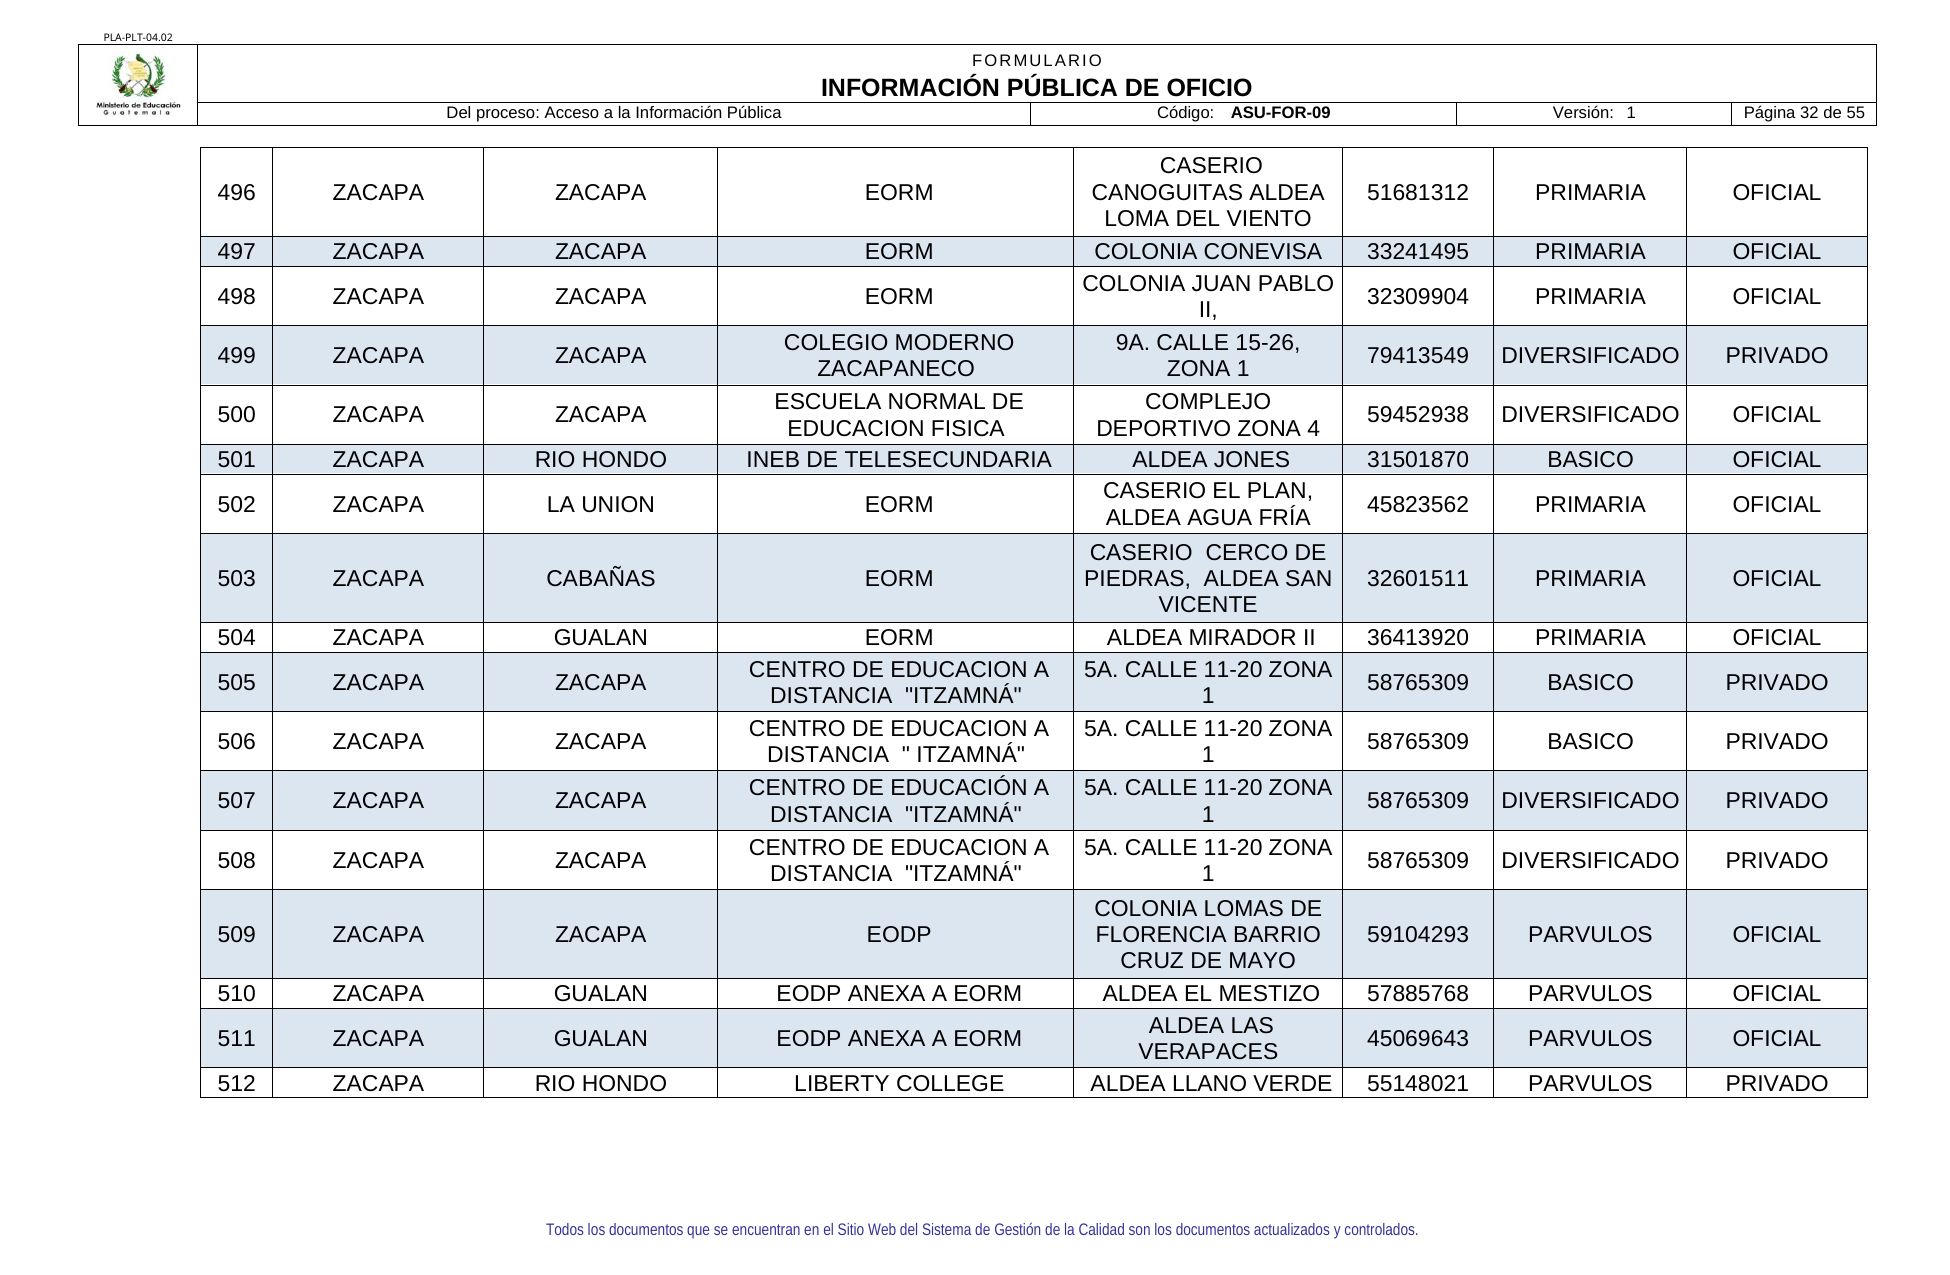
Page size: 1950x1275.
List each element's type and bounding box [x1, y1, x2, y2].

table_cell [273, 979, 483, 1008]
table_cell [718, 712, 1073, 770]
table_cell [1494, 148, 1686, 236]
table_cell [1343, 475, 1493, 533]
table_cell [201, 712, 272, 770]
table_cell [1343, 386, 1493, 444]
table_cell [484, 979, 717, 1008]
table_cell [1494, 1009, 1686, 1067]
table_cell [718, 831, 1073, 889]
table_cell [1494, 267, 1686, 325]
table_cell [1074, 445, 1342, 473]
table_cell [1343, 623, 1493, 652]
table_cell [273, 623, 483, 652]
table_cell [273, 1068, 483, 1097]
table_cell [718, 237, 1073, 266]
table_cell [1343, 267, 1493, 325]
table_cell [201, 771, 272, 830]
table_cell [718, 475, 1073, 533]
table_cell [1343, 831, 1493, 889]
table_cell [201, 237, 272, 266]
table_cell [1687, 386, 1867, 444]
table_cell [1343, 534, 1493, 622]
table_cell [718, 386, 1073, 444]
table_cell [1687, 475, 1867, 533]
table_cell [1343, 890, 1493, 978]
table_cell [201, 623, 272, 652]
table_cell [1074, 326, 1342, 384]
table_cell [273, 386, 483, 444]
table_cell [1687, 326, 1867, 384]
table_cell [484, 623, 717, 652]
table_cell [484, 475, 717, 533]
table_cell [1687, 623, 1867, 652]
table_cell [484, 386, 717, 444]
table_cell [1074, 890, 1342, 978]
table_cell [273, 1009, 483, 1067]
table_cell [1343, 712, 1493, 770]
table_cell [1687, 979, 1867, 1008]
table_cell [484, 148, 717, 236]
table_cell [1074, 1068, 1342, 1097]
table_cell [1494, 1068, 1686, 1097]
picture [95, 51, 181, 117]
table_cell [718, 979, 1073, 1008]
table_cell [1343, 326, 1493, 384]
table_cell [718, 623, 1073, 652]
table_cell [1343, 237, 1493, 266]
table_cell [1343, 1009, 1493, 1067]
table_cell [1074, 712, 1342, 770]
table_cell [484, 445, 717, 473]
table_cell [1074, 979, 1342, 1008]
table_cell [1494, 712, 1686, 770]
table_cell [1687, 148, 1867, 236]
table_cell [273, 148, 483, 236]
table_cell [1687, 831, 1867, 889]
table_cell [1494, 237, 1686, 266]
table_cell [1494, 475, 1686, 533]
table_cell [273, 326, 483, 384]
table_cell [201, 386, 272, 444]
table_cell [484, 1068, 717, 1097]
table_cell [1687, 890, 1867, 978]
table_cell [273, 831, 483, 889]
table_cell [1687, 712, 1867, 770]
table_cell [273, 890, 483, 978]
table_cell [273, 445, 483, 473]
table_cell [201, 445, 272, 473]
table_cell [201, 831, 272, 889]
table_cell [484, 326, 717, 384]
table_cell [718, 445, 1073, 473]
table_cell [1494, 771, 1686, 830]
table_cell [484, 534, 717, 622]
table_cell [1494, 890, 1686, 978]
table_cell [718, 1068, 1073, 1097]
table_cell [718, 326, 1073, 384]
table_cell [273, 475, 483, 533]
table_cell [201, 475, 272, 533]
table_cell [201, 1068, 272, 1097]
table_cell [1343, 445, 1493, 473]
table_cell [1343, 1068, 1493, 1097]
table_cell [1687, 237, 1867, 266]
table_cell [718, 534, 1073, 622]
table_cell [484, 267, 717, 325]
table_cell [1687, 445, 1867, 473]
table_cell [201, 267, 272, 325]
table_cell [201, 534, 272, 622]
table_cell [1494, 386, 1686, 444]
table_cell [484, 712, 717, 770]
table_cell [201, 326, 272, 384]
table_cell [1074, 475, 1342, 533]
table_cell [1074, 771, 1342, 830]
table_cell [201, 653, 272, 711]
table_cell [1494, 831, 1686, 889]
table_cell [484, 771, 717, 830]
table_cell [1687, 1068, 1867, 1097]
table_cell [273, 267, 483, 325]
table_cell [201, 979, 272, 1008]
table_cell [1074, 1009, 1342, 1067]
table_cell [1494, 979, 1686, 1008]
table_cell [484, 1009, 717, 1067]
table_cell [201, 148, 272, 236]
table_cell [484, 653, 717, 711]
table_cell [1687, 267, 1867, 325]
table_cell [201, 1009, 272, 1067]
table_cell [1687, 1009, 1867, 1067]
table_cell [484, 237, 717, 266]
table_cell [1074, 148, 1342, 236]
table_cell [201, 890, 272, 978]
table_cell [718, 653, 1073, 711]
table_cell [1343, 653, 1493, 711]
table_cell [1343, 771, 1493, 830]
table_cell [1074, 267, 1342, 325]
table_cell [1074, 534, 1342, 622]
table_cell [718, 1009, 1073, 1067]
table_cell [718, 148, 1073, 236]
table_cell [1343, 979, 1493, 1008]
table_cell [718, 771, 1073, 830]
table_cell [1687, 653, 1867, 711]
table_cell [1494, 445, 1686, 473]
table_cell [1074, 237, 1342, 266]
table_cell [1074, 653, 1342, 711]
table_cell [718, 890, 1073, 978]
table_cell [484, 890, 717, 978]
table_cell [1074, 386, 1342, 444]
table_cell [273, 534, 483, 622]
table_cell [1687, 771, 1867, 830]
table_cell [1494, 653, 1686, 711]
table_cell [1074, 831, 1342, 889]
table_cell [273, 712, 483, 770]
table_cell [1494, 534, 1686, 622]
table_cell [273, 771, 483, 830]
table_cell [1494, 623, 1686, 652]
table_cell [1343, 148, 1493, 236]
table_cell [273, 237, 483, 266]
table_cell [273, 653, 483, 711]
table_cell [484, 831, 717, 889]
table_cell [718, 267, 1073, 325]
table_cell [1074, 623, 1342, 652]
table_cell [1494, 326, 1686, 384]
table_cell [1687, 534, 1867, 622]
